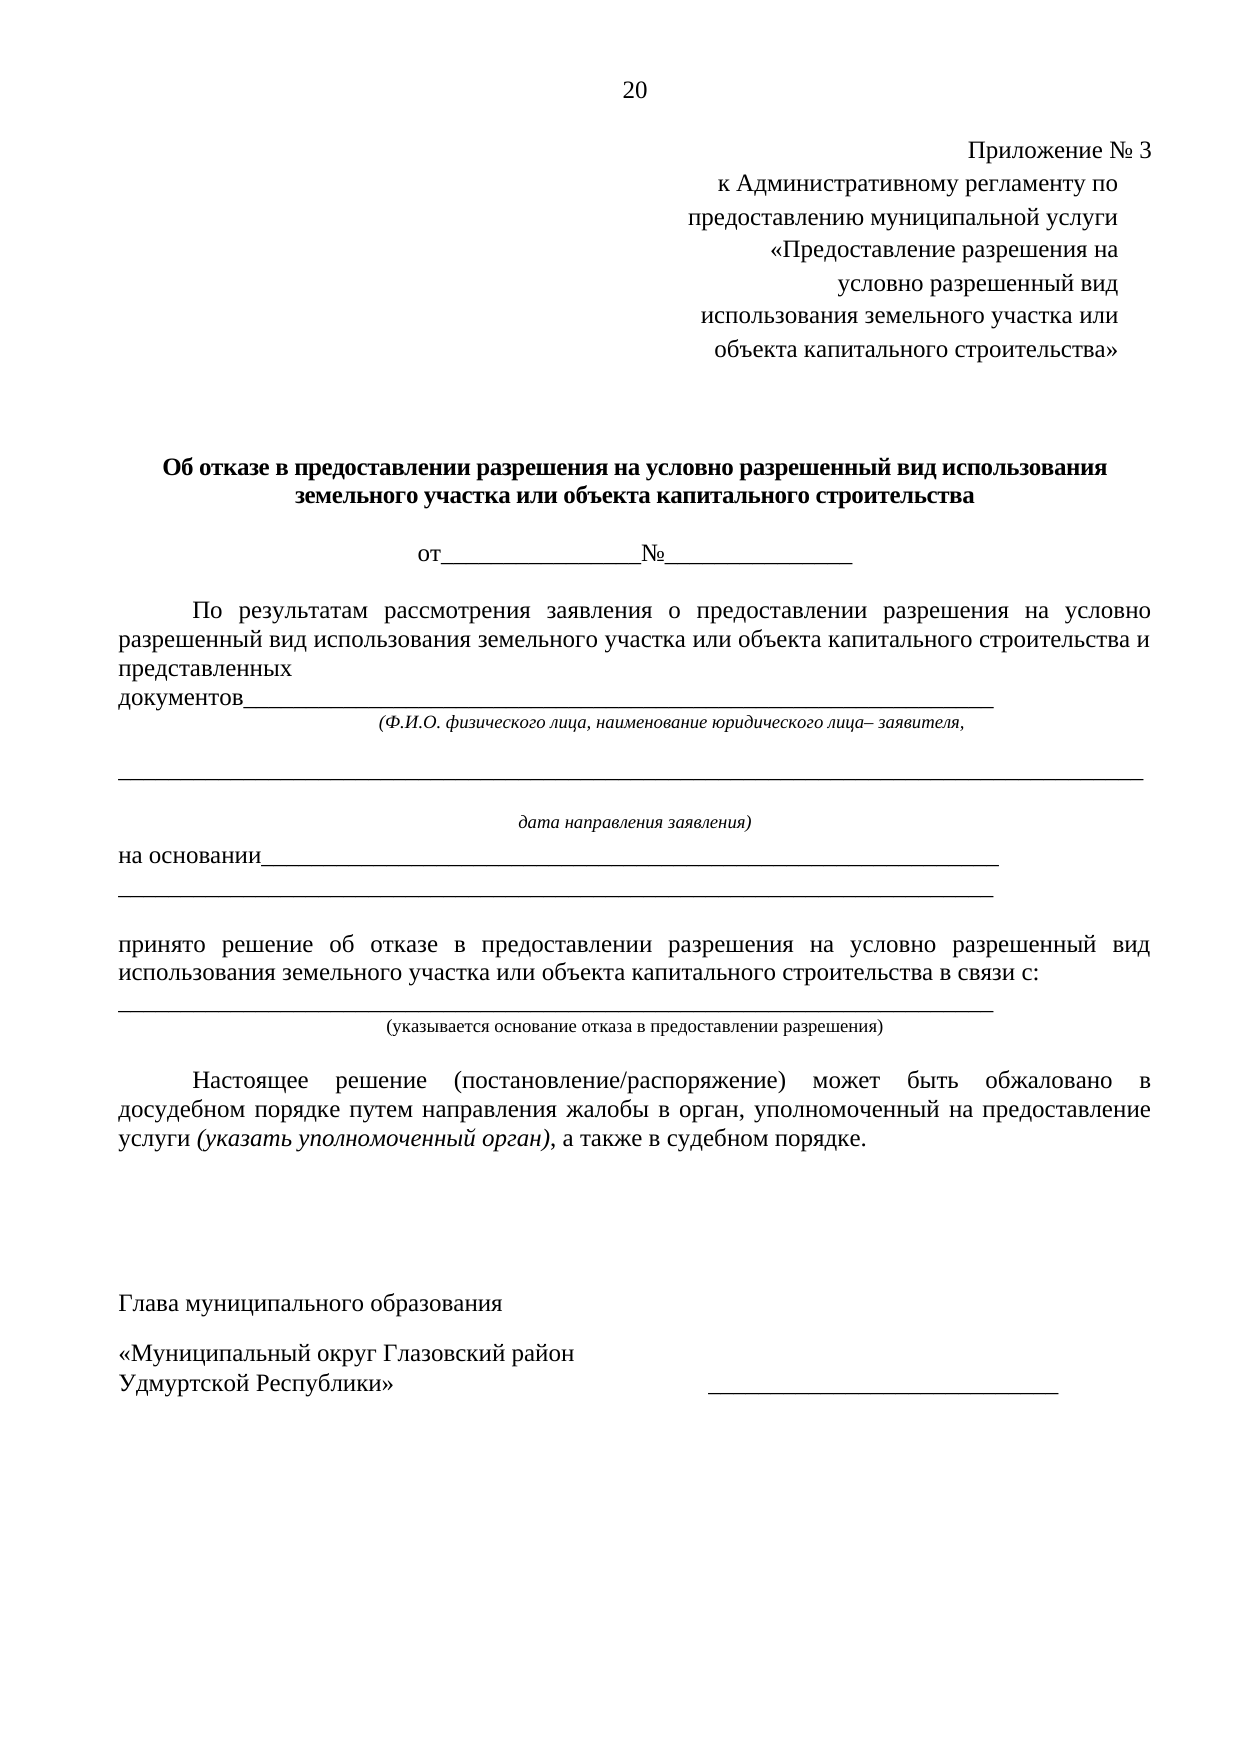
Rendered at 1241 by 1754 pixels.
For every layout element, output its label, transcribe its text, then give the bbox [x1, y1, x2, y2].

text ______________________________________________________________________ [118, 871, 1152, 900]
text Удмуртской Республики» ____________________________ [118, 1368, 1152, 1397]
text Настоящее решение (постановление/распоряжение) может быть обжаловано в досудебном порядке путем направления жалобы в орган, уполномоченный на предоставление услуги (указать уполномоченный орган), а также в судебном порядке. [118, 1065, 1152, 1152]
text ______________________________________________________________________ [118, 986, 1152, 1015]
text Глава муниципального образования [118, 1288, 1152, 1317]
text принято решение об отказе в предоставлении разрешения на условно разрешенный вид использования земельного участка или объекта капитального строительства в связи с: [118, 929, 1152, 986]
text от________________№_______________ [118, 538, 1152, 567]
text Приложение № 3 [679, 132, 1152, 166]
text Об отказе в предоставлении разрешения на условно разрешенный вид использования земельного участка или объекта капитального строительства [118, 452, 1152, 509]
text По результатам рассмотрения заявления о предоставлении разрешения на условно разрешенный вид использования земельного участка или объекта капитального строительства и представленных документов____________________________________________________________ [118, 596, 1152, 711]
text дата направления заявления) [118, 811, 1152, 833]
text на основании___________________________________________________________ [118, 833, 1152, 871]
text (указывается основание отказа в предоставлении разрешения) [118, 1015, 1152, 1037]
text к Административному регламенту по предоставлению муниципальной услуги «Предоставление разрешения на условно разрешенный вид использования земельного участка или объекта капитального строительства» [679, 166, 1118, 364]
text __________________________________________________________________________________ [118, 754, 1152, 782]
text (Ф.И.О. физического лица, наименование юридического лица– заявителя, [118, 711, 1152, 732]
text «Муниципальный округ Глазовский район [118, 1338, 1152, 1367]
